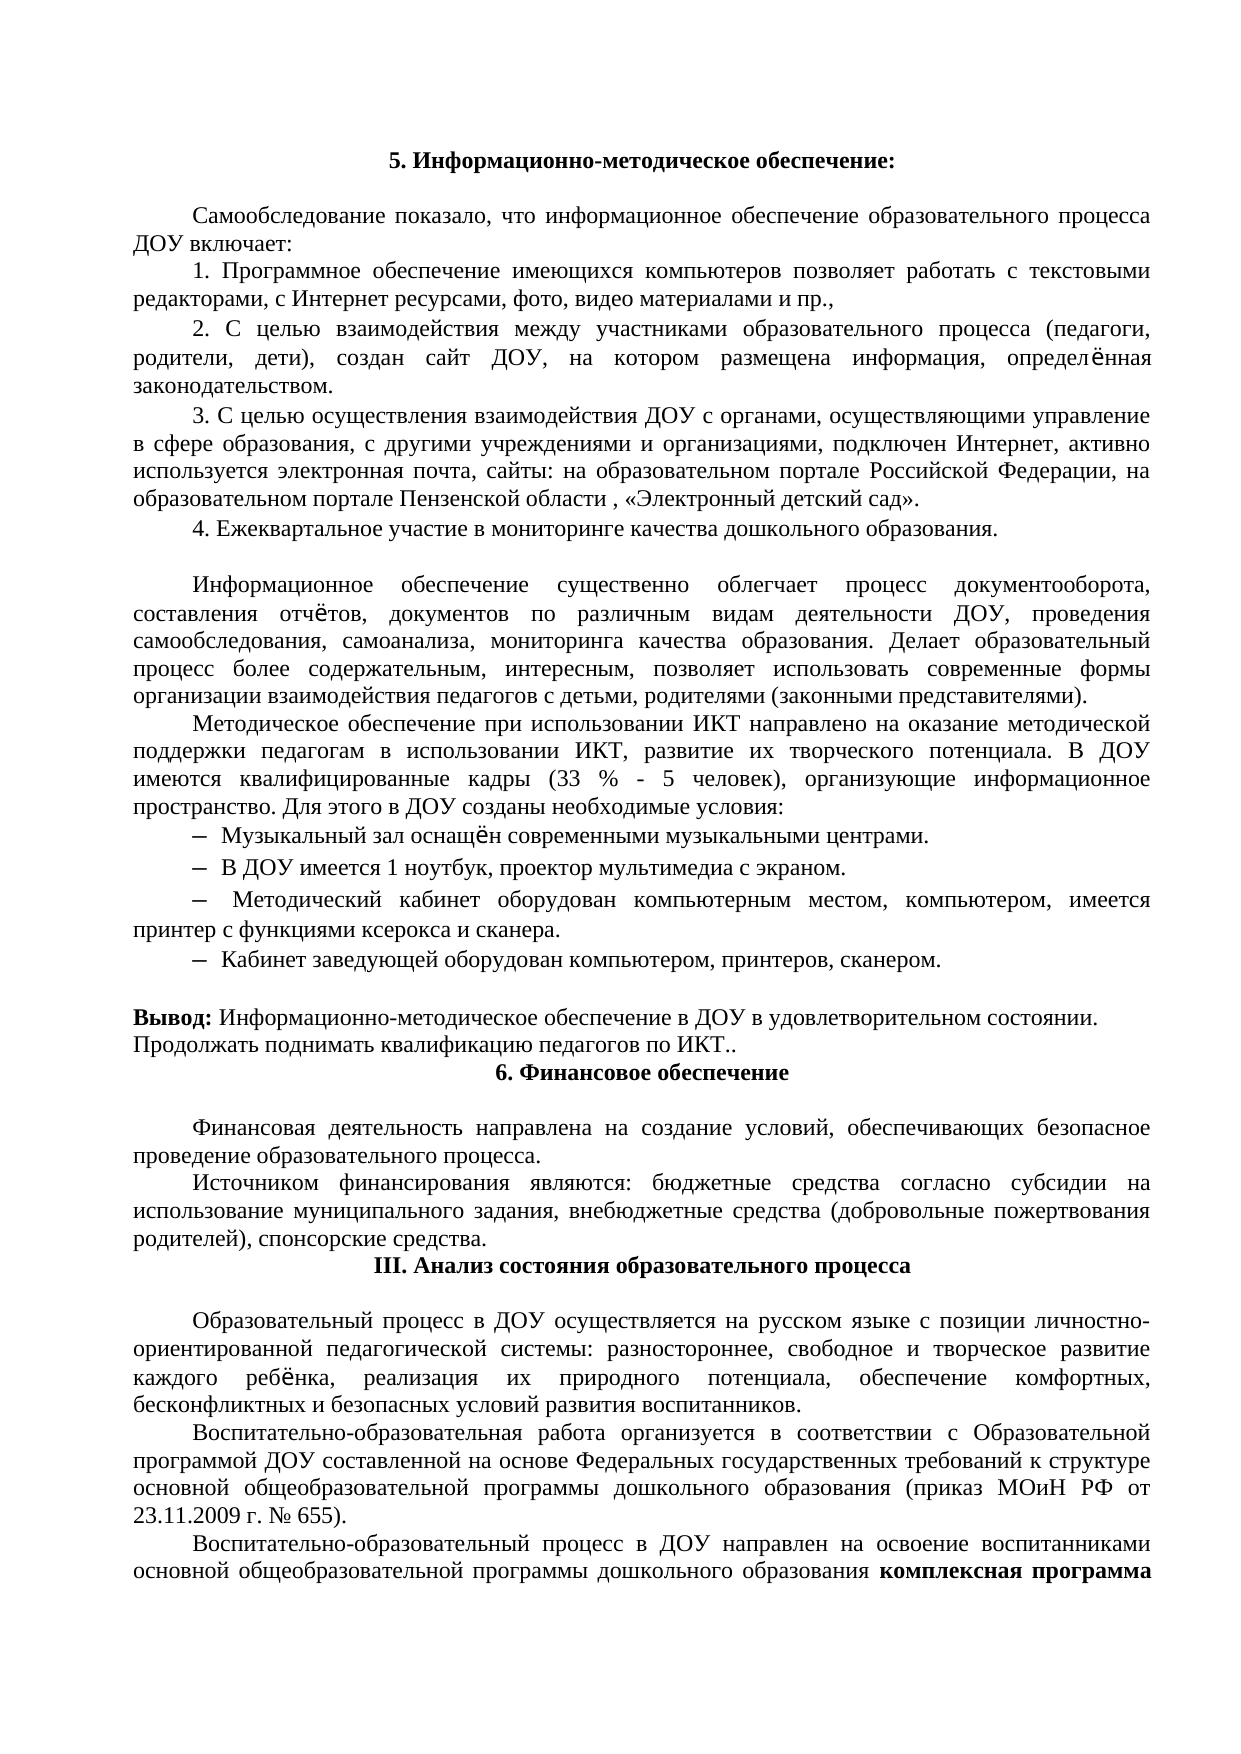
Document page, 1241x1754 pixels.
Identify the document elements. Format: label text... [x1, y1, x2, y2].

text Образовательный процесс в ДОУ осуществляется на русском языке с позиции личностно-ориентированной педагогической системы: разностороннее, свободное и творческое развитие каждого ребёнка, реализация их природного потенциала, обеспечение комфортных, бесконфликтных и безопасных условий развития воспитанников. [133, 1306, 1152, 1418]
text 2. С целью взаимодействия между участниками образовательного процесса (педагоги, родители, дети), создан сайт ДОУ, на котором размещена информация, определённая законодательством. [133, 314, 1152, 398]
text 6. Финансовое обеспечение [133, 1058, 1152, 1086]
text Воспитательно-образовательная работа организуется в соответствии с Образовательной программой ДОУ составленной на основе Федеральных государственных требований к структуре основной общеобразовательной программы дошкольного образования (приказ МОиН РФ от 23.11.2009 г. № 655). [133, 1418, 1152, 1528]
text 1. Программное обеспечение имеющихся компьютеров позволяет работать с текстовыми редакторами, с Интернет ресурсами, фото, видео материалами и пр., [133, 256, 1152, 311]
text ― В ДОУ имеется 1 ноутбук, проектор мультимедиа с экраном. [133, 853, 1152, 883]
text Финансовая деятельность направлена на создание условий, обеспечивающих безопасное проведение образовательного процесса. [133, 1113, 1152, 1168]
text Самообследование показало, что информационное обеспечение образовательного процесса ДОУ включает: [133, 201, 1152, 256]
text 3. С целью осуществления взаимодействия ДОУ с органами, осуществляющими управление в сфере образования, с другими учреждениями и организациями, подключен Интернет, активно используется электронная почта, сайты: на образовательном портале Российской Федерации, на образовательном портале Пензенской области , «Электронный детский сад». [133, 401, 1152, 512]
text Информационное обеспечение существенно облегчает процесс документооборота, составления отчётов, документов по различным видам деятельности ДОУ, проведения самообследования, самоанализа, мониторинга качества образования. Делает образовательный процесс более содержательным, интересным, позволяет использовать современные формы организации взаимодействия педагогов с детьми, родителями (законными представителями). [133, 569, 1152, 709]
text ― Методический кабинет оборудован компьютерным местом, компьютером, имеется принтер с функциями ксерокса и сканера. [133, 886, 1152, 943]
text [133, 1528, 1152, 1584]
text III. Анализ состояния образовательного процесса [133, 1251, 1152, 1279]
text 4. Ежеквартальное участие в мониторинге качества дошкольного образования. [133, 514, 1152, 542]
text 5. Информационно-методическое обеспечение: [133, 146, 1152, 173]
text ― Музыкальный зал оснащён современными музыкальными центрами. [133, 819, 1152, 850]
text Источником финансирования являются: бюджетные средства согласно субсидии на использование муниципального задания, внебюджетные средства (добровольные пожертвования родителей), спонсорские средства. [133, 1168, 1152, 1251]
text Методическое обеспечение при использовании ИКТ направлено на оказание методической поддержки педагогам в использовании ИКТ, развитие их творческого потенциала. В ДОУ имеются квалифицированные кадры (33 % - 5 человек), организующие информационное пространство. Для этого в ДОУ созданы необходимые условия: [133, 709, 1152, 819]
text Вывод: Информационно-методическое обеспечение в ДОУ в удовлетворительном состоянии. Продолжать поднимать квалификацию педагогов по ИКТ.. [133, 1003, 1152, 1058]
text ― Кабинет заведующей оборудован компьютером, принтеров, сканером. [133, 946, 1152, 975]
